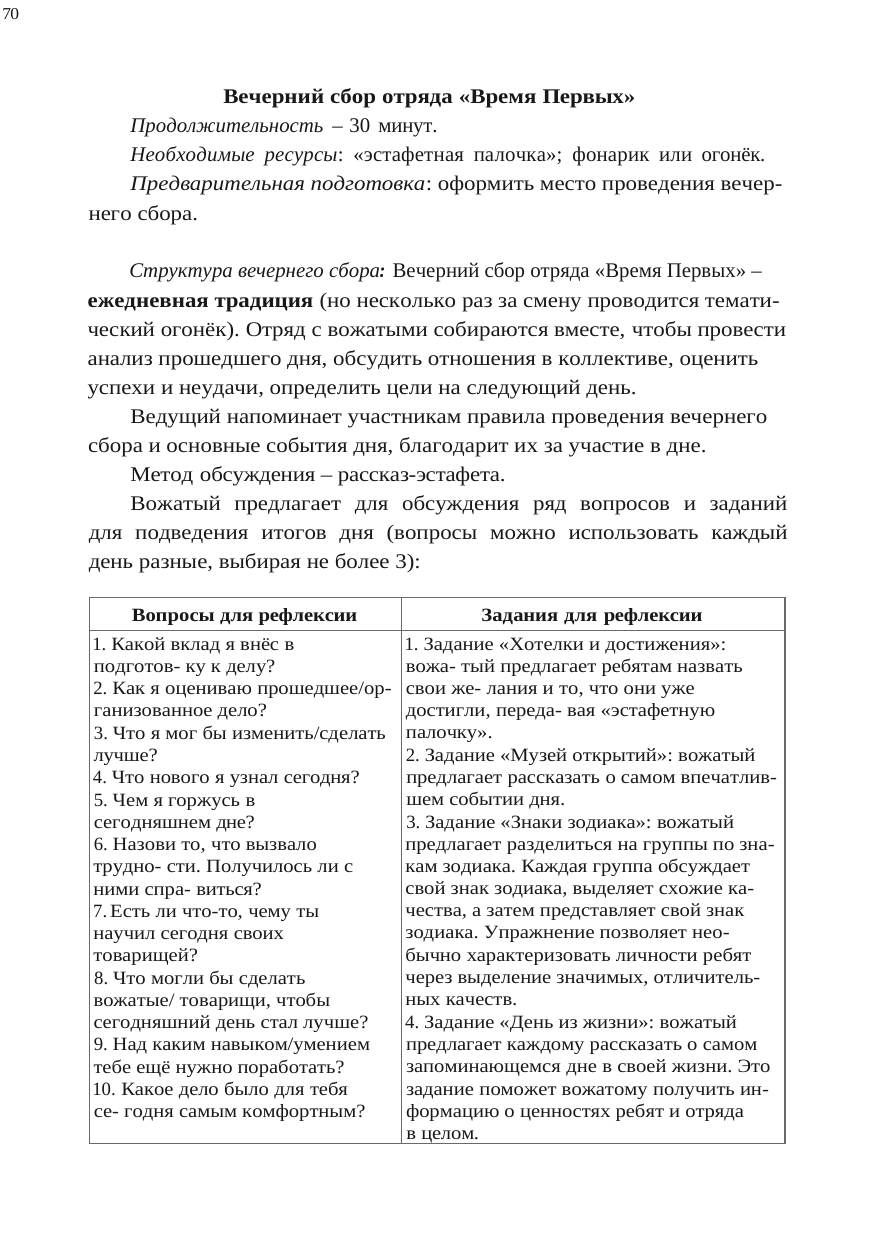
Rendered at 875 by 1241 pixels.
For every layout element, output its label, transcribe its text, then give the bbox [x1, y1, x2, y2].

text Продолжительность – 30 минут. [130, 113, 844, 137]
text Вожатый предлагает для обсуждения ряд вопросов и заданий для подведения итогов дня (вопросы можно использовать каждый день разные, выбирая не более 3): [88, 491, 788, 573]
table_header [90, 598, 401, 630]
text Структура вечернего сбора: Вечерний сбор отряда «Время Первых» – ежедневная традиция (но несколько раз за смену проводится темати- ческий огонёк). Отряд с вожатыми собираются вместе, чтобы провести анализ прошедшего дня, обсудить отношения в коллективе, оценить успехи и неудачи, определить цели на следующий день. [87, 258, 802, 399]
text Ведущий напоминает участникам правила проведения вечернего сбора и основные события дня, благодарит их за участие в дне. [88, 404, 802, 457]
text Предварительная подготовка: оформить место проведения вечер- него сбора. [88, 171, 802, 224]
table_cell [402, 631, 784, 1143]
text Необходимые ресурсы: «эстафетная палочка»; фонарик или огонёк. [130, 142, 844, 166]
text Метод обсуждения – рассказ-эстафета. [130, 462, 844, 486]
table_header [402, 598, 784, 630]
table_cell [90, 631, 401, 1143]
text Вечерний сбор отряда «Время Первых» [223, 83, 844, 108]
